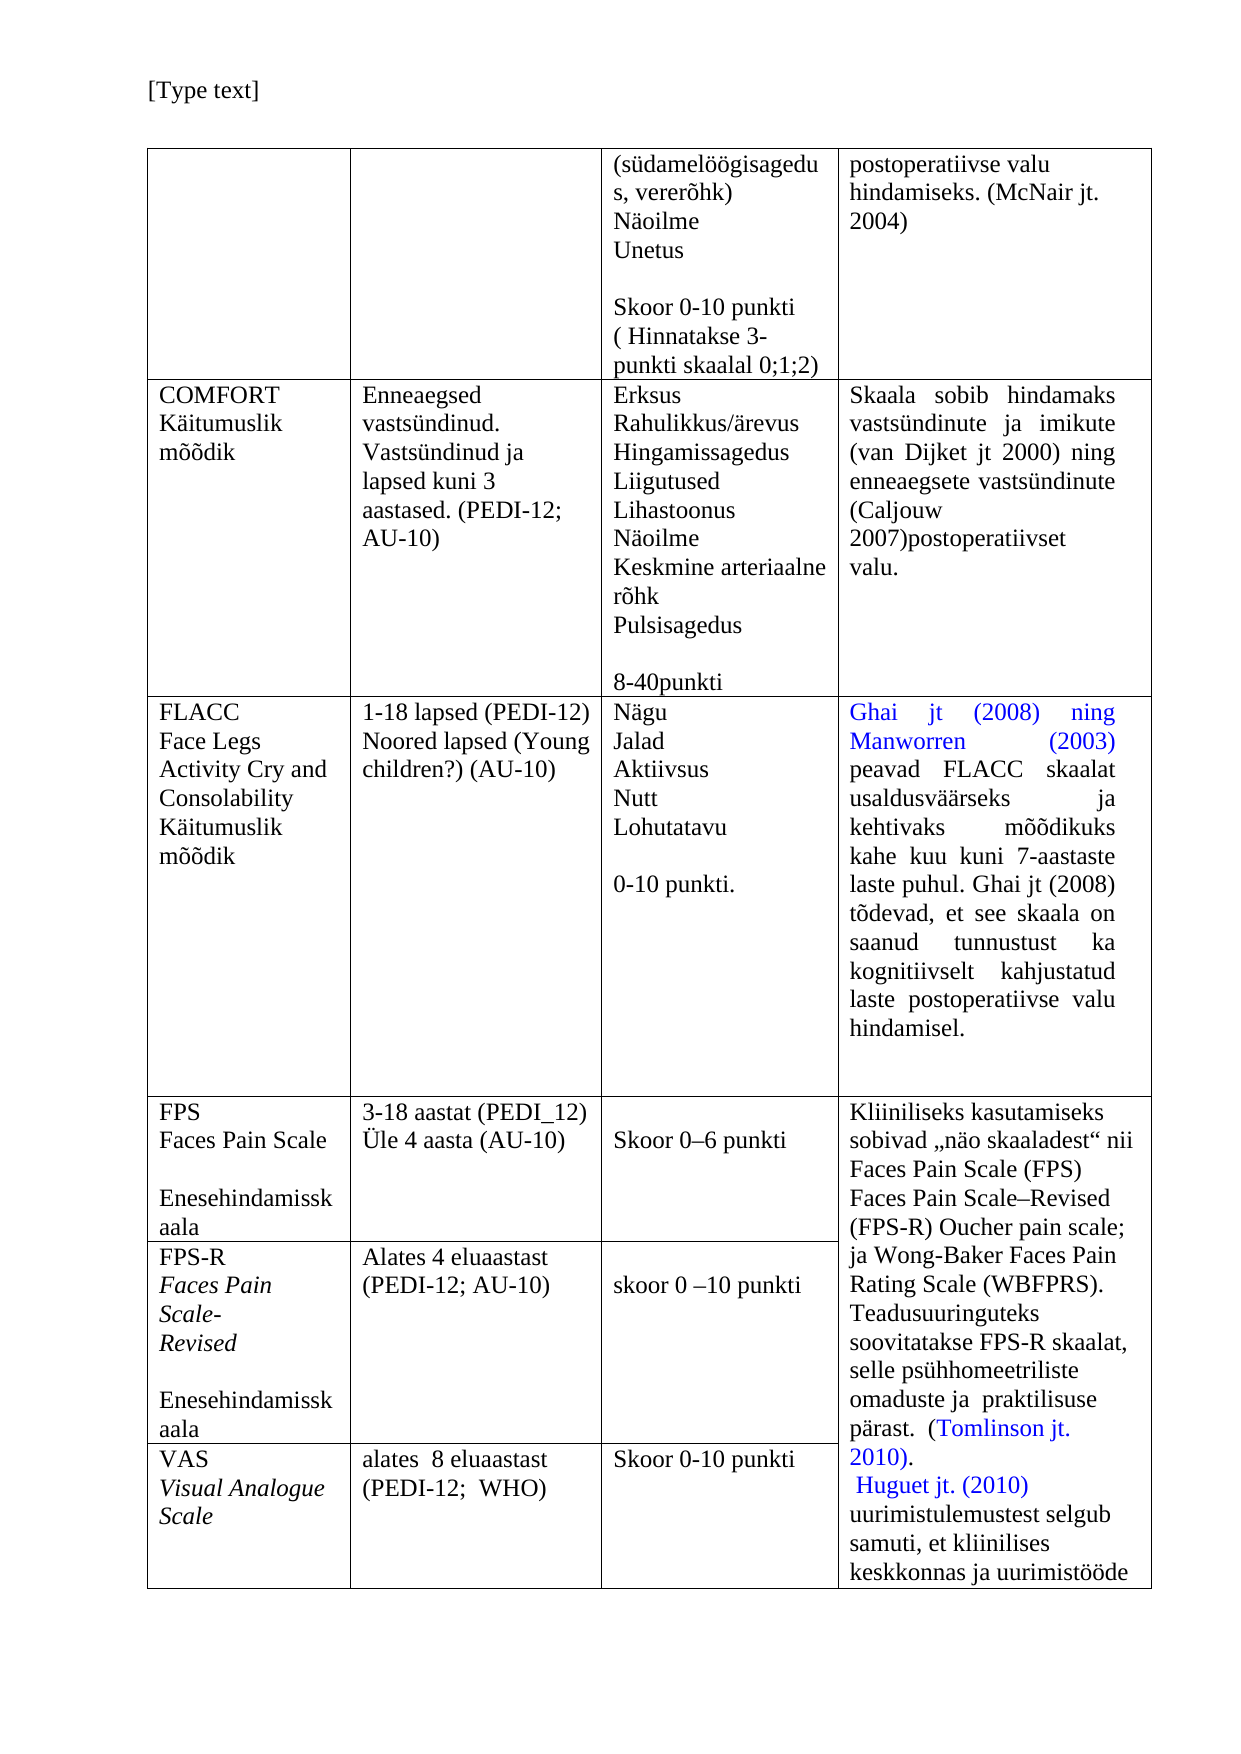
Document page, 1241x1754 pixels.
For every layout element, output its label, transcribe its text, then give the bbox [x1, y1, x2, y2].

table_cell Kliiniliseks kasutamiseks sobivad „näo skaaladest“ nii Faces Pain Scale (FPS) Faces Pain Scale–Revised (FPS-R) Oucher pain scale; ja Wong-Baker Faces Pain Rating Scale (WBFPRS). Teadusuuringuteks soovitatakse FPS-R skaalat, selle psühhomeetriliste omaduste ja praktilisuse pärast. (Tomlinson jt. 2010). Huguet jt. (2010) uurimistulemustest selgub samuti, et kliinilises keskkonnas ja uurimistööde läbiviimiseks sobivad enesehindamise skaalad Pieces of Hurt Tool, the Faces Pain Scale, the Oucher, või Visual Analogue Scales just nende praktilisuse pärast. Ka Hunter, M., et al. (2000) leidsid, et FPS skaala on lihtsasti kasutatav ja sobilik postoperatiivse valu mõõtmiseks Bailey, B., et al (2007) leidsid, et mõõduka ja tugeva kõhuvalu mõõtmiseks lastel sobib VAS ja värviskaala ning NRS ei ole kooskõlas teiste hinnatud skaaladega. [839, 1097, 1151, 1588]
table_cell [351, 149, 601, 379]
table_cell Nägu Jalad Aktiivsus Nutt Lohutatavu 0-10 punkti. [602, 697, 838, 1096]
table_cell FPS Faces Pain Scale Enesehindamisskaala [148, 1097, 350, 1241]
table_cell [148, 149, 350, 379]
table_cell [839, 149, 1151, 379]
table_cell Erksus Rahulikkus/ärevus Hingamissagedus Liigutused Lihastoonus Näoilme Keskmine arteriaalne rõhk Pulsisagedus 8-40punkti [602, 380, 838, 696]
table_cell 1-18 lapsed (PEDI-12) Noored lapsed (Young children?) (AU-10) [351, 697, 601, 1096]
table_cell Enneaegsed vastsündinud. Vastsündinud ja lapsed kuni 3 aastased. (PEDI-12; AU-10) [351, 380, 601, 696]
table_cell skoor 0 –10 punkti [602, 1242, 838, 1443]
table_cell Alates 4 eluaastast (PEDI-12; AU-10) [351, 1242, 601, 1443]
table_cell 3-18 aastat (PEDI_12) Üle 4 aasta (AU-10) [351, 1097, 601, 1241]
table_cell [148, 1444, 350, 1588]
table_cell Skoor 0–6 punkti [602, 1097, 838, 1241]
table_cell Skoor 0-10 punkti [602, 1444, 838, 1588]
table_cell Skaala sobib hindamaks vastsündinute ja imikute (van Dijket jt 2000) ning enneaegsete vastsündinute (Caljouw 2007)postoperatiivset valu. [839, 380, 1151, 696]
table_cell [602, 149, 838, 379]
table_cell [351, 1444, 601, 1588]
table_cell Ghai jt (2008) ning Manworren (2003) peavad FLACC skaalat usaldusväärseks ja kehtivaks mõõdikuks kahe kuu kuni 7-aastaste laste puhul. Ghai jt (2008) tõdevad, et see skaala on saanud tunnustust ka kognitiivselt kahjustatud laste postoperatiivse valu hindamisel. [839, 697, 1151, 1096]
table_cell COMFORT Käitumuslik mõõdik [148, 380, 350, 696]
table_cell FLACC Face Legs Activity Cry and Consolability Käitumuslik mõõdik [148, 697, 350, 1096]
table_cell FPS-R Faces Pain Scale- Revised Enesehindamisskaala [148, 1242, 350, 1443]
